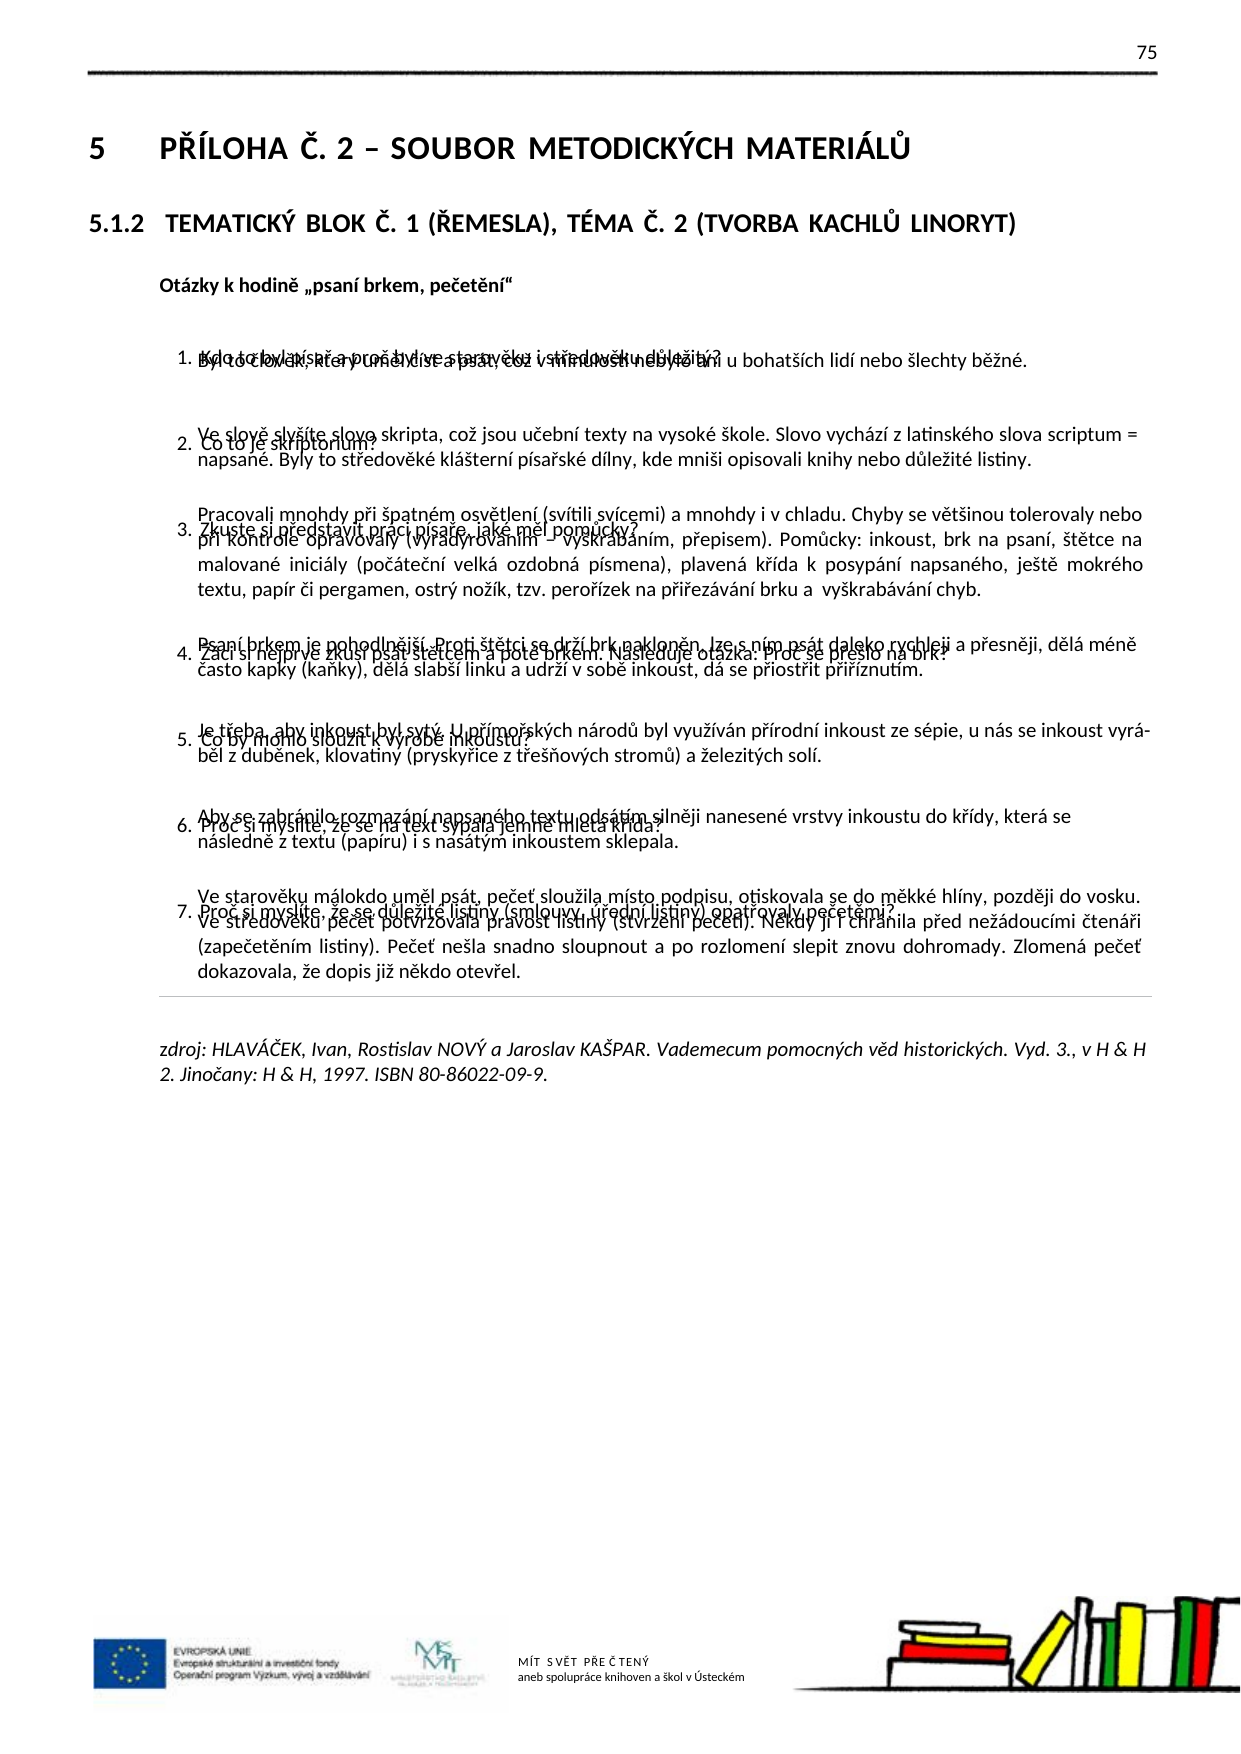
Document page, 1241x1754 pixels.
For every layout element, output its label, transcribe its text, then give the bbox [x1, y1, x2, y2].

picture [93, 1615, 509, 1713]
picture [792, 1596, 1241, 1693]
text Je třeba, aby inkoust byl sytý. U přímořských národů byl využíván přírodní inkoust ze sépie, u nás se inkoust vyrá- běl z duběnek, klovatiny (pryskyřice z třešňových stromů) a železitých solí. [197, 718, 1153, 767]
text Psaní brkem je pohodlnější. Proti štětci se drží brk nakloněn, lze s ním psát daleko rychleji a přesněji, dělá méně často kapky (kaňky), dělá slabší linku a udrží v sobě inkoust, dá se přiostřit přiříznutím. [197, 631, 1167, 681]
text Byl to člověk, který uměl číst a psát, což v minulosti nebylo ani u bohatších lidí nebo šlechty běžné. [197, 348, 1167, 373]
subtitle PŘÍLOHA Č. 2 – SOUBOR METODICKÝCH MATERIÁLŮ [88, 127, 1167, 168]
text zdroj: HLAVÁČEK, Ivan, Rostislav NOVÝ a Jaroslav KAŠPAR. Vademecum pomocných věd historických. Vyd. 3., v H & H 2. Jinočany: H & H, 1997. ISBN 80-86022-09-9. [159, 1037, 1153, 1086]
text Aby se zabránilo rozmazání napsaného textu odsátím silněji nanesené vrstvy inkoustu do křídy, která se následně z textu (papíru) i s nasátým inkoustem sklepala. [197, 804, 1143, 854]
text Pracovali mnohdy při špatném osvětlení (svítili svícemi) a mnohdy i v chladu. Chyby se většinou tolerovaly nebo při kontrole opravovaly (vyradýrováním – vyškrábáním, přepisem). Pomůcky: inkoust, brk na psaní, štětce na malované iniciály (počáteční velká ozdobná písmena), plavená křída k posypání napsaného, ještě mokrého textu, papír či pergamen, ostrý nožík, tzv. perořízek na přiřezávání brku a vyškrabávání chyb. [197, 501, 1144, 601]
picture [87, 70, 1158, 77]
text Ve slově slyšíte slovo skripta, což jsou učební texty na vysoké škole. Slovo vychází z latinského slova scriptum = napsané. Byly to středověké klášterní písařské dílny, kde mniši opisovali knihy nebo důležité listiny. [197, 422, 1167, 471]
subtitle Otázky k hodině „psaní brkem, pečetění“ [159, 272, 1167, 297]
text Ve starověku málokdo uměl psát, pečeť sloužila místo podpisu, otiskovala se do měkké hlíny, později do vosku. Ve středověku pečeť potvrzovala pravost listiny (stvrzení pečetí). Někdy jí i chránila před nežádoucími čtenáři (zapečetěním listiny). Pečeť nešla snadno sloupnout a po rozlomení slepit znovu dohromady. Zlomená pečeť dokazovala, že dopis již někdo otevřel. [197, 884, 1144, 983]
subtitle 5.1.2 TEMATICKÝ BLOK Č. 1 (ŘEMESLA), TÉMA Č. 2 (TVORBA KACHLŮ LINORYT) [88, 206, 1167, 239]
